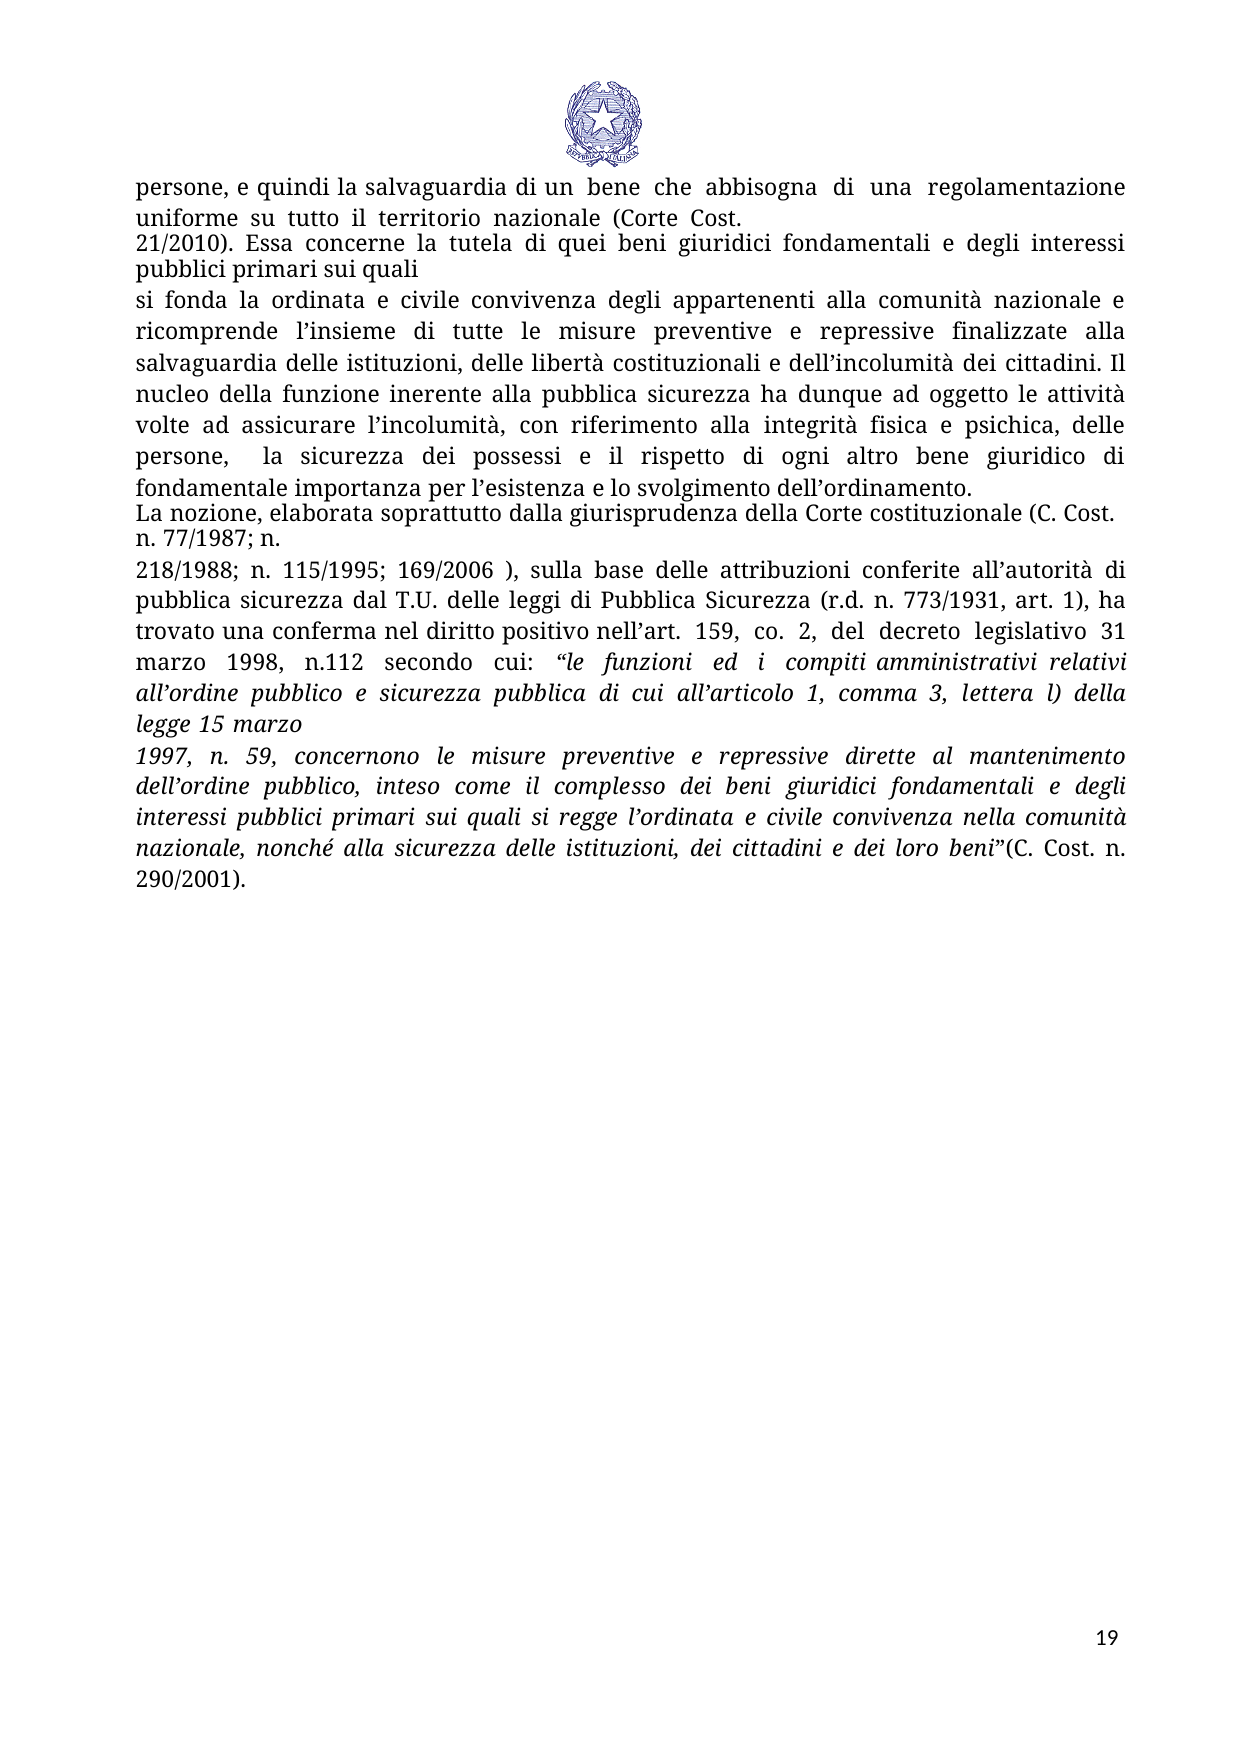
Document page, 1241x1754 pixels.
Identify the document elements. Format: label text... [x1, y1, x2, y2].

picture [560, 72, 649, 171]
text 21/2010). Essa concerne la tutela di quei beni giuridici fondamentali e degli interessi pubblici primari sui quali [135, 233, 1125, 284]
text si fonda la ordinata e civile convivenza degli appartenenti alla comunità nazionale e ricomprende l’insieme di tutte le misure preventive e repressive finalizzate alla salvaguardia delle istituzioni, delle libertà costituzionali e dell’incolumità dei cittadini. Il nucleo della funzione inerente alla pubblica sicurezza ha dunque ad oggetto le attività volte ad assicurare l’incolumità, con riferimento alla integrità fisica e psichica, delle persone, la sicurezza dei possessi e il rispetto di ogni altro bene giuridico di fondamentale importanza per l’esistenza e lo svolgimento dell’ordinamento. [135, 284, 1125, 503]
text 218/1988; n. 115/1995; 169/2006 ), sulla base delle attribuzioni conferite all’autorità di pubblica sicurezza dal T.U. delle leggi di Pubblica Sicurezza (r.d. n. 773/1931, art. 1), ha trovato una conferma nel diritto positivo nell’art. 159, co. 2, del decreto legislativo 31 marzo 1998, n.112 secondo cui: “le funzioni ed i compiti amministrativi relativi all’ordine pubblico e sicurezza pubblica di cui all’articolo 1, comma 3, lettera l) della legge 15 marzo [135, 554, 1126, 739]
text La nozione, elaborata soprattutto dalla giurisprudenza della Corte costituzionale (C. Cost. n. 77/1987; n. [135, 503, 1134, 553]
text 1997, n. 59, concernono le misure preventive e repressive dirette al mantenimento dell’ordine pubblico, inteso come il complesso dei beni giuridici fondamentali e degli interessi pubblici primari sui quali si regge l’ordinata e civile convivenza nella comunità nazionale, nonché alla sicurezza delle istituzioni, dei cittadini e dei loro beni”(C. Cost. n. 290/2001). [135, 739, 1126, 894]
